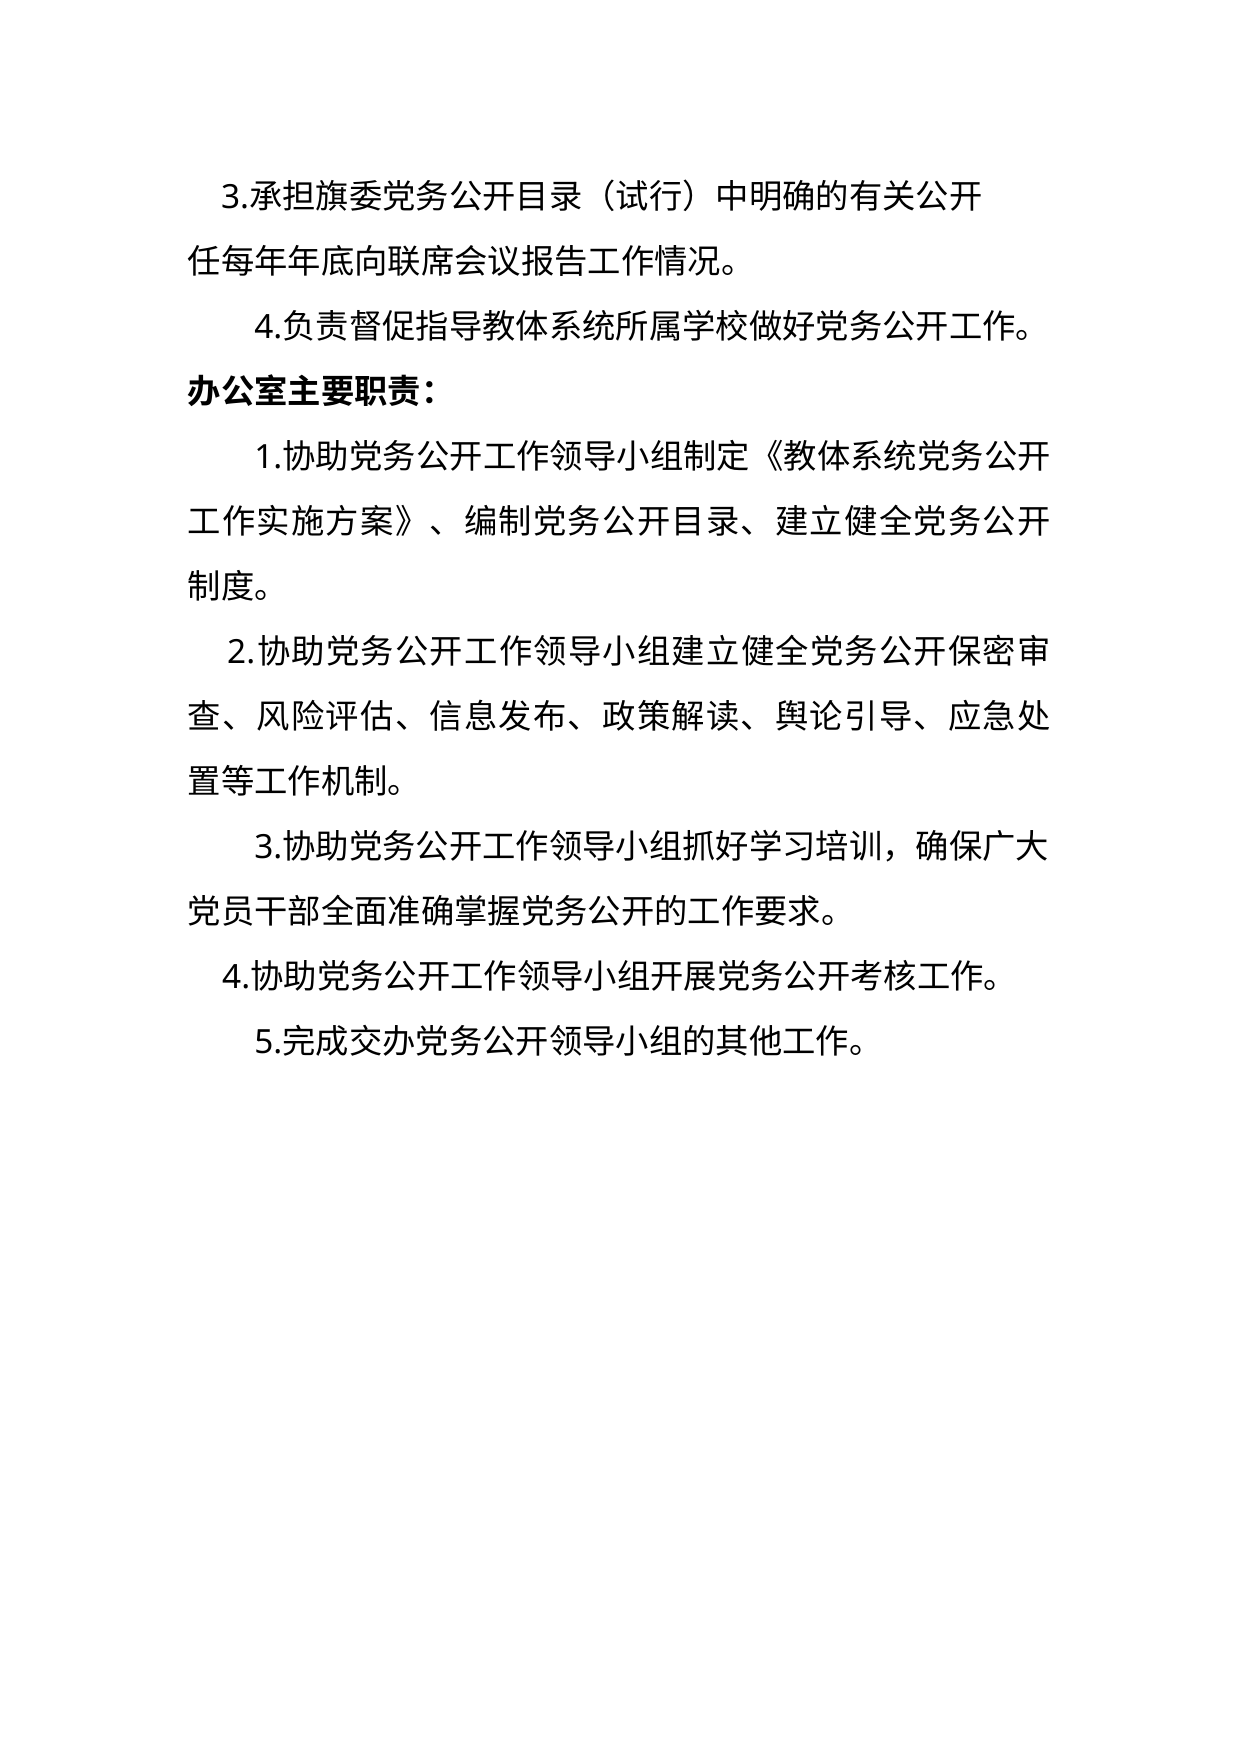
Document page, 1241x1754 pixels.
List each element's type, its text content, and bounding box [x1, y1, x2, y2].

list 任每年年底向联席会议报告工作情况。 [187, 227, 1053, 292]
list 1.协助党务公开工作领导小组制定《教体系统党务公开工作实施方案》、编制党务公开目录、建立健全党务公开制度。 [187, 422, 1053, 617]
list 3.协助党务公开工作领导小组抓好学习培训，确保广大 [254, 812, 1053, 877]
list 党员干部全面准确掌握党务公开的工作要求。 [187, 877, 1053, 942]
list 4.协助党务公开工作领导小组开展党务公开考核工作。 [187, 942, 1053, 1007]
list 5.完成交办党务公开领导小组的其他工作。 [254, 1007, 1053, 1072]
list 2.协助党务公开工作领导小组建立健全党务公开保密审查、风险评估、信息发布、政策解读、舆论引导、应急处置等工作机制。 [187, 617, 1053, 812]
list 办公室主要职责： [187, 357, 1053, 422]
list 4.负责督促指导教体系统所属学校做好党务公开工作。 [187, 292, 1053, 357]
list 3.承担旗委党务公开目录（试行）中明确的有关公开 [187, 162, 1053, 227]
